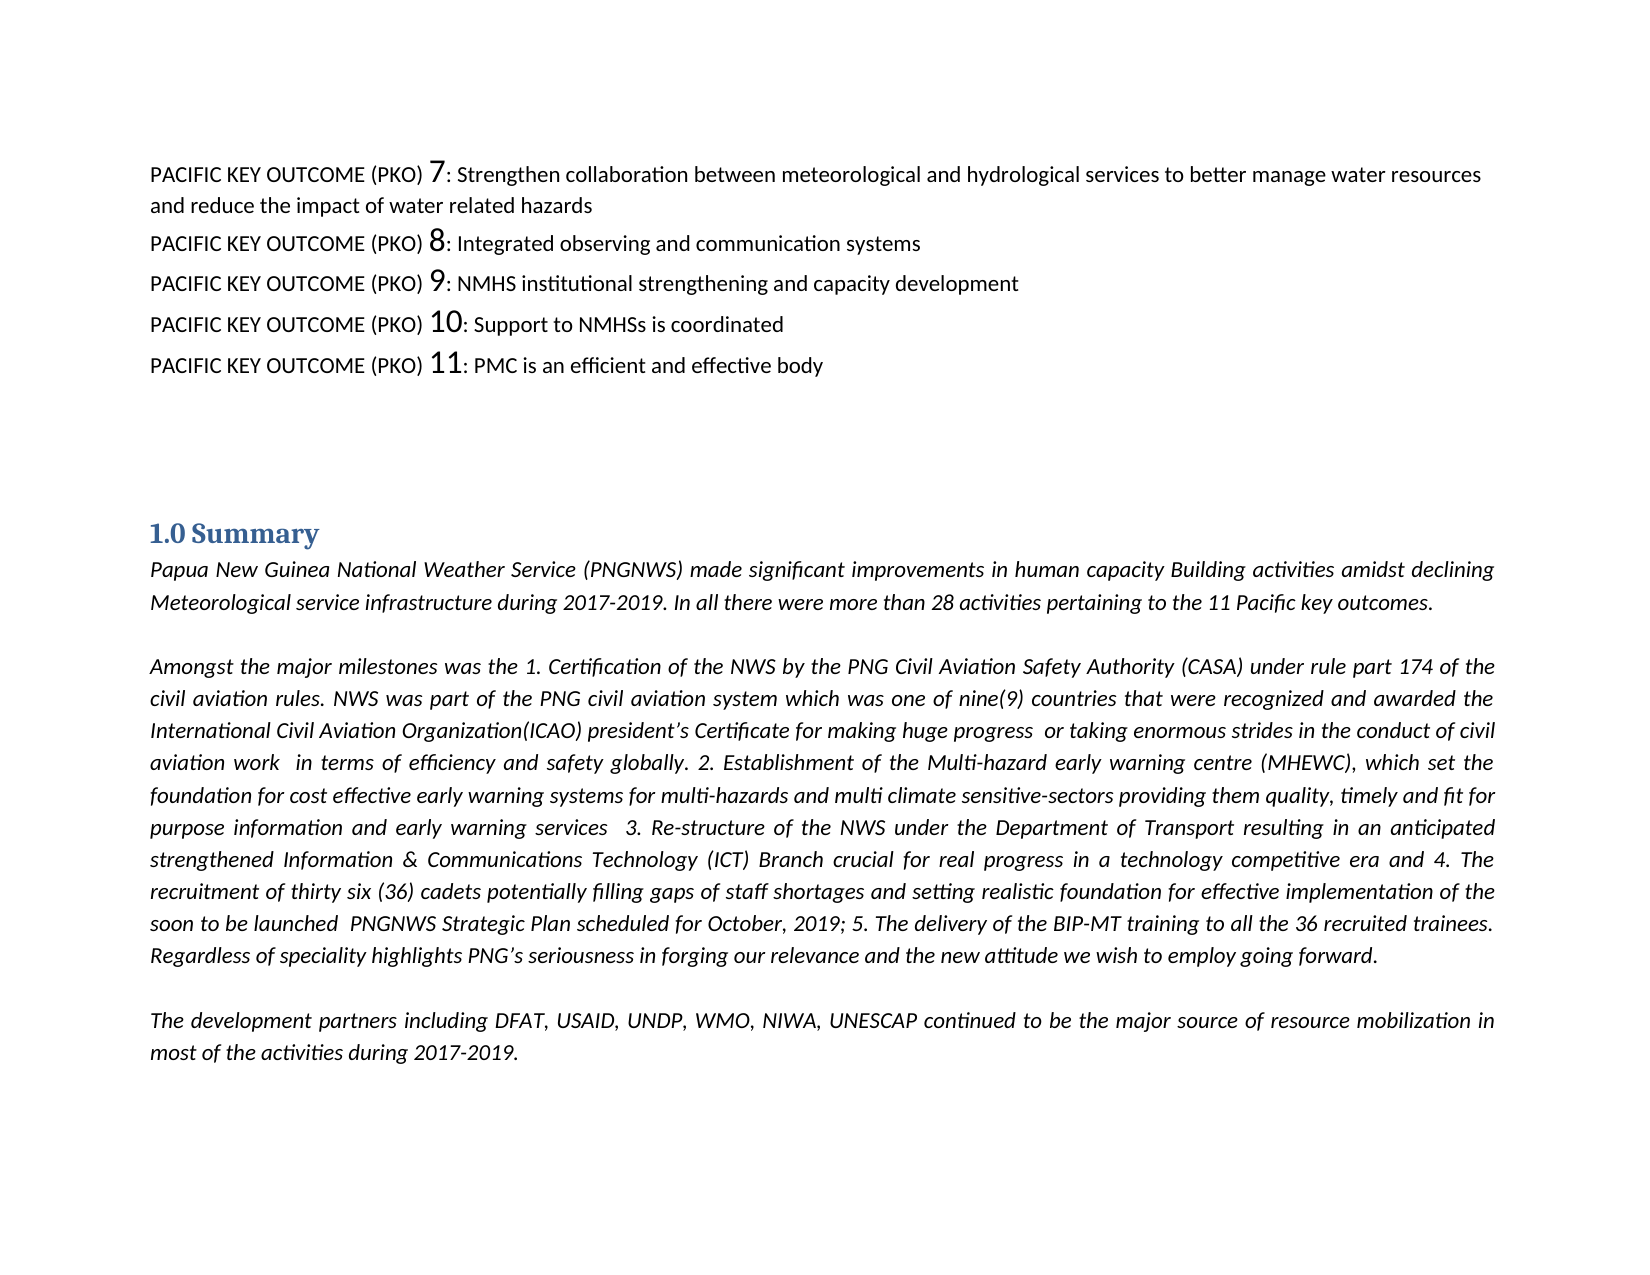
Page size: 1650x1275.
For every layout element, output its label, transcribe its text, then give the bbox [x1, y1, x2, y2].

text PACIFIC KEY OUTCOME (PKO) 8: Integrated observing and communication systems [150, 219, 1500, 259]
subtitle 1.0 Summary [150, 517, 1500, 550]
text PACIFIC KEY OUTCOME (PKO) 11: PMC is an efficient and effective body [150, 341, 1500, 382]
text PACIFIC KEY OUTCOME (PKO) 9: NMHS institutional strengthening and capacity development [150, 259, 1500, 300]
text PACIFIC KEY OUTCOME (PKO) 7: Strengthen collaboration between meteorological and hydrological services to better manage water resources and reduce the impact of water related hazards [150, 150, 1500, 219]
text PACIFIC KEY OUTCOME (PKO) 10: Support to NMHSs is coordinated [150, 300, 1500, 341]
list Amongst the major milestones was the 1. Certification of the NWS by the PNG Civil Aviation Safety Authority (CASA) under rule part 174 of the civil aviation rules. NWS was part of the PNG civil aviation system which was one of nine(9) countries that were recognized and awarded the International Civil Aviation Organization(ICAO) president’s Certificate for making huge progress or taking enormous strides in the conduct of civil aviation work in terms of efficiency and safety globally. 2. Establishment of the Multi-hazard early warning centre (MHEWC), which set the foundation for cost effective early warning systems for multi-hazards and multi climate sensitive-sectors providing them quality, timely and fit for purpose information and early warning services 3. Re-structure of the NWS under the Department of Transport resulting in an anticipated strengthened Information & Communications Technology (ICT) Branch crucial for real progress in a technology competitive era and 4. The recruitment of thirty six (36) cadets potentially filling gaps of staff shortages and setting realistic foundation for effective implementation of the soon to be launched PNGNWS Strategic Plan scheduled for October, 2019; 5. The delivery of the BIP-MT training to all the 36 recruited trainees. Regardless of speciality highlights PNG’s seriousness in forging our relevance and the new attitude we wish to employ going forward. [150, 652, 1500, 970]
list The development partners including DFAT, USAID, UNDP, WMO, NIWA, UNESCAP continued to be the major source of resource mobilization in most of the activities during 2017-2019. [150, 1006, 1500, 1066]
list Papua New Guinea National Weather Service (PNGNWS) made significant improvements in human capacity Building activities amidst declining Meteorological service infrastructure during 2017-2019. In all there were more than 28 activities pertaining to the 11 Pacific key outcomes. [150, 555, 1500, 616]
